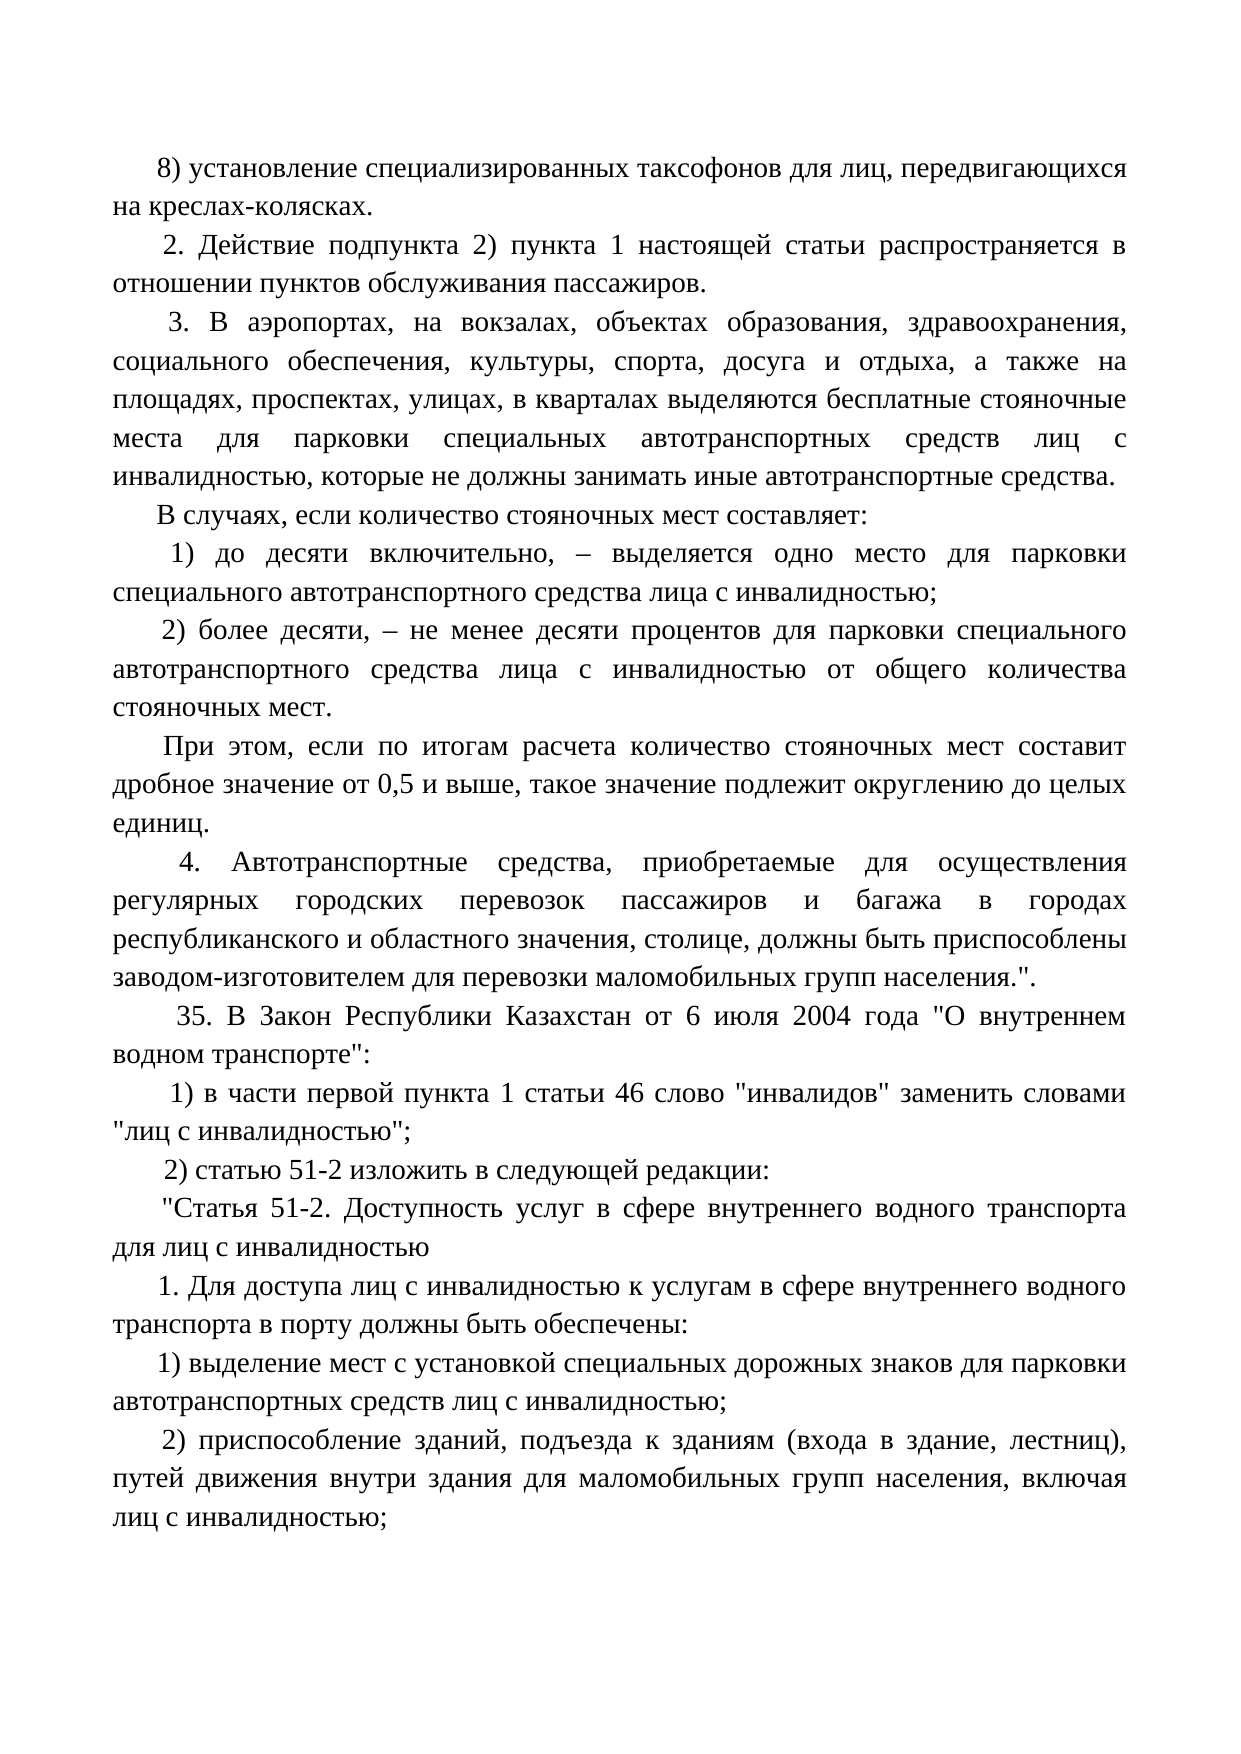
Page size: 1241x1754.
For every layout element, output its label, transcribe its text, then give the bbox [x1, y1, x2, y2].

text 3. В аэропортах, на вокзалах, объектах образования, здравоохранения, социального обеспечения, культуры, спорта, досуга и отдыха, а также на площадях, проспектах, улицах, в кварталах выделяются бесплатные стояночные места для парковки специальных автотранспортных средств лиц с инвалидностью, которые не должны занимать иные автотранспортные средства. [112, 304, 1128, 492]
text 8) установление специализированных таксофонов для лиц, передвигающихся на креслах-колясках. [112, 150, 1128, 222]
text При этом, если по итогам расчета количество стояночных мест составит дробное значение от 0,5 и выше, такое значение подлежит округлению до целых единиц. [112, 728, 1128, 839]
text 1) до десяти включительно, – выделяется одно место для парковки специального автотранспортного средства лица с инвалидностью; [112, 535, 1128, 607]
text 2) статью 51-2 изложить в следующей редакции: [112, 1152, 1128, 1186]
text 1. Для доступа лиц с инвалидностью к услугам в сфере внутреннего водного транспорта в порту должны быть обеспечены: [112, 1268, 1128, 1340]
text 4. Автотранспортные средства, приобретаемые для осуществления регулярных городских перевозок пассажиров и багажа в городах республиканского и областного значения, столице, должны быть приспособлены заводом-изготовителем для перевозки маломобильных групп населения.". [112, 844, 1128, 993]
text 2) приспособление зданий, подъезда к зданиям (входа в здание, лестниц), путей движения внутри здания для маломобильных групп населения, включая лиц с инвалидностью; [112, 1422, 1128, 1532]
text 2) более десяти, – не менее десяти процентов для парковки специального автотранспортного средства лица с инвалидностью от общего количества стояночных мест. [112, 612, 1128, 723]
text 1) в части первой пункта 1 статьи 46 слово "инвалидов" заменить словами "лиц с инвалидностью"; [112, 1075, 1128, 1147]
text 35. В Закон Республики Казахстан от 6 июля 2004 года "О внутреннем водном транспорте": [112, 998, 1128, 1070]
text 1) выделение мест с установкой специальных дорожных знаков для парковки автотранспортных средств лиц с инвалидностью; [112, 1345, 1128, 1417]
text В случаях, если количество стояночных мест составляет: [112, 497, 1128, 530]
text 2. Действие подпункта 2) пункта 1 настоящей статьи распространяется в отношении пунктов обслуживания пассажиров. [112, 227, 1128, 299]
text "Статья 51-2. Доступность услуг в сфере внутреннего водного транспорта для лиц с инвалидностью [112, 1191, 1128, 1263]
